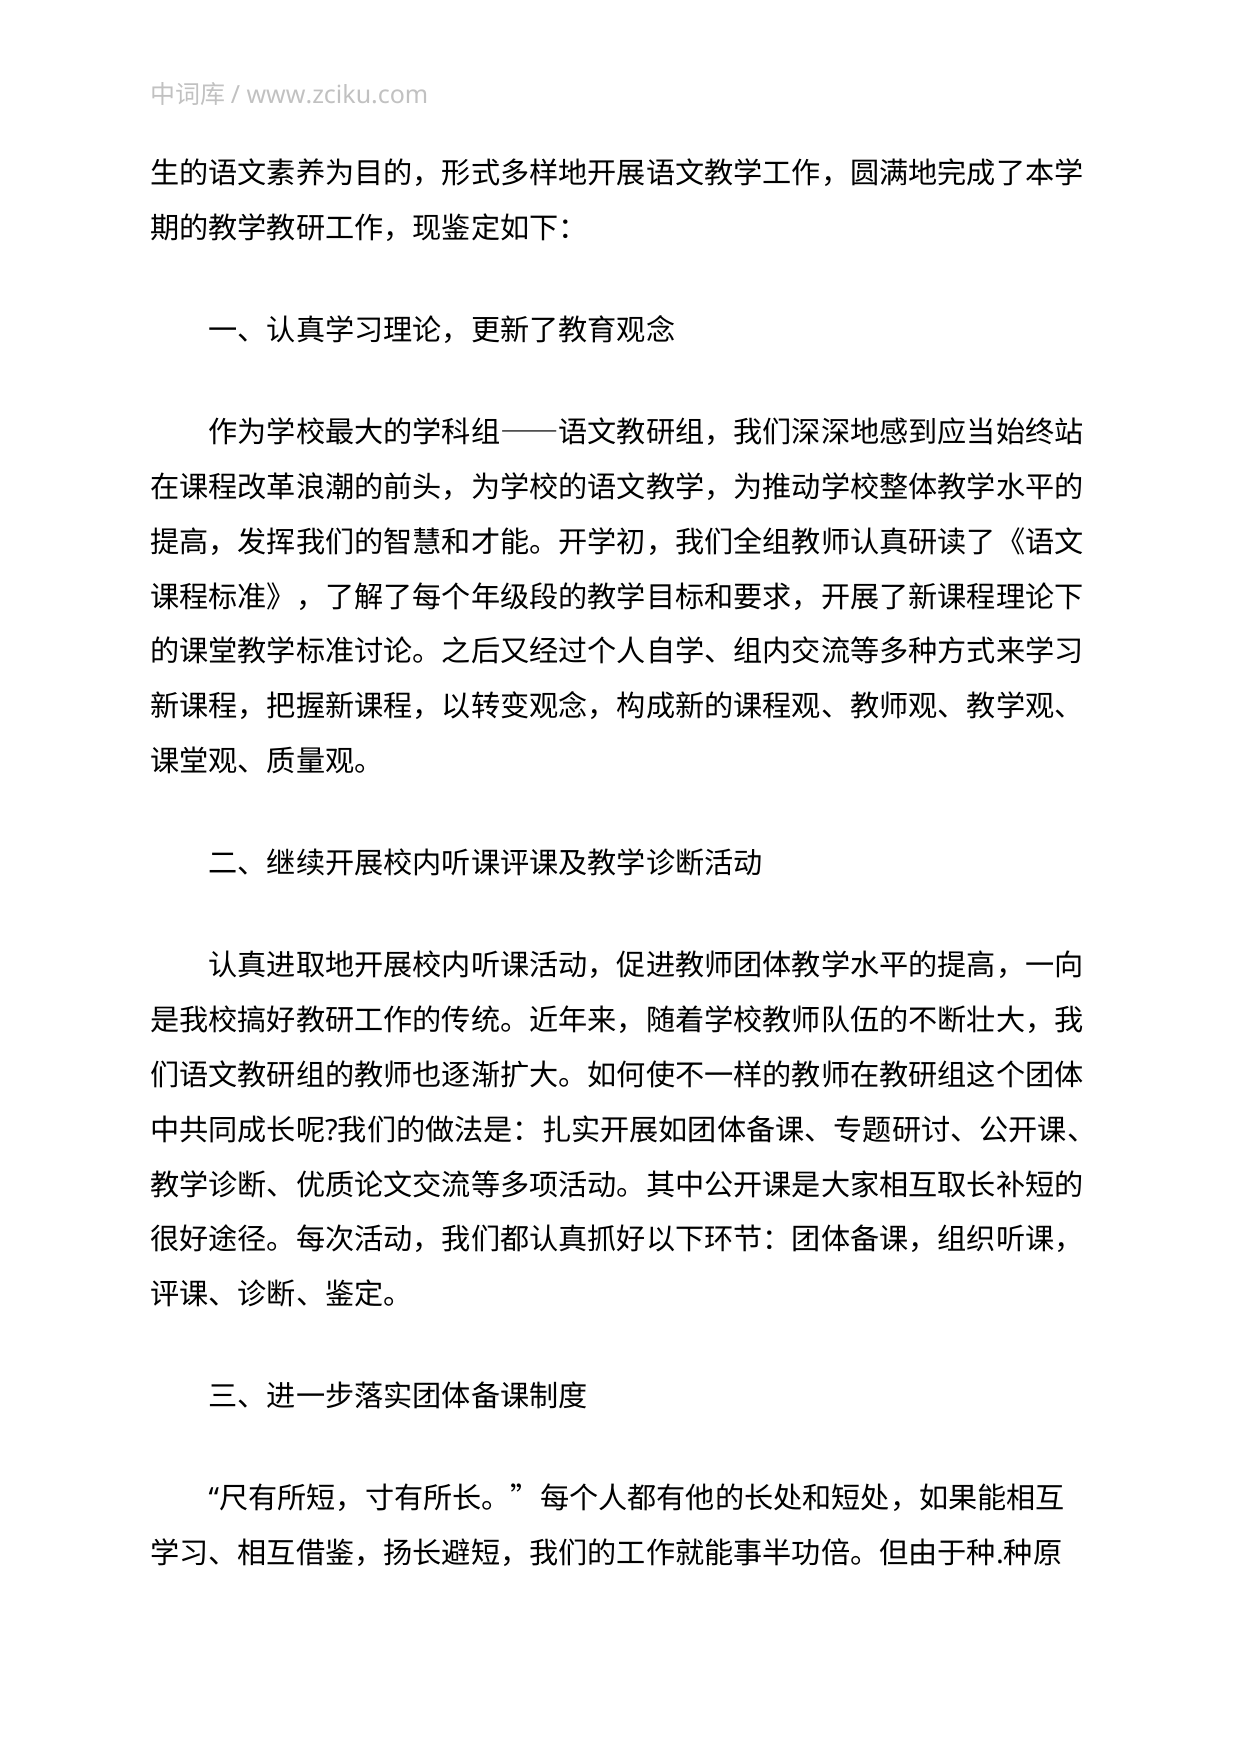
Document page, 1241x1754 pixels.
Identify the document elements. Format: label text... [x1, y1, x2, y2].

text 二、继续开展校内听课评课及教学诊断活动 [150, 839, 1090, 882]
text 认真进取地开展校内听课活动，促进教师团体教学水平的提高，一向是我校搞好教研工作的传统。近年来，随着学校教师队伍的不断壮大，我们语文教研组的教师也逐渐扩大。如何使不一样的教师在教研组这个团体中共同成长呢?我们的做法是：扎实开展如团体备课、专题研讨、公开课、教学诊断、优质论文交流等多项活动。其中公开课是大家相互取长补短的很好途径。每次活动，我们都认真抓好以下环节：团体备课，组织听课，评课、诊断、鉴定。 [150, 941, 1090, 1313]
text 一、认真学习理论，更新了教育观念 [150, 307, 1090, 349]
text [150, 1474, 1090, 1572]
text 作为学校最大的学科组——语文教研组，我们深深地感到应当始终站在课程改革浪潮的前头，为学校的语文教学，为推动学校整体教学水平的提高，发挥我们的智慧和才能。开学初，我们全组教师认真研读了《语文课程标准》，了解了每个年级段的教学目标和要求，开展了新课程理论下的课堂教学标准讨论。之后又经过个人自学、组内交流等多种方式来学习新课程，把握新课程，以转变观念，构成新的课程观、教师观、教学观、课堂观、质量观。 [150, 408, 1090, 780]
text 三、进一步落实团体备课制度 [150, 1373, 1090, 1415]
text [150, 150, 1090, 247]
